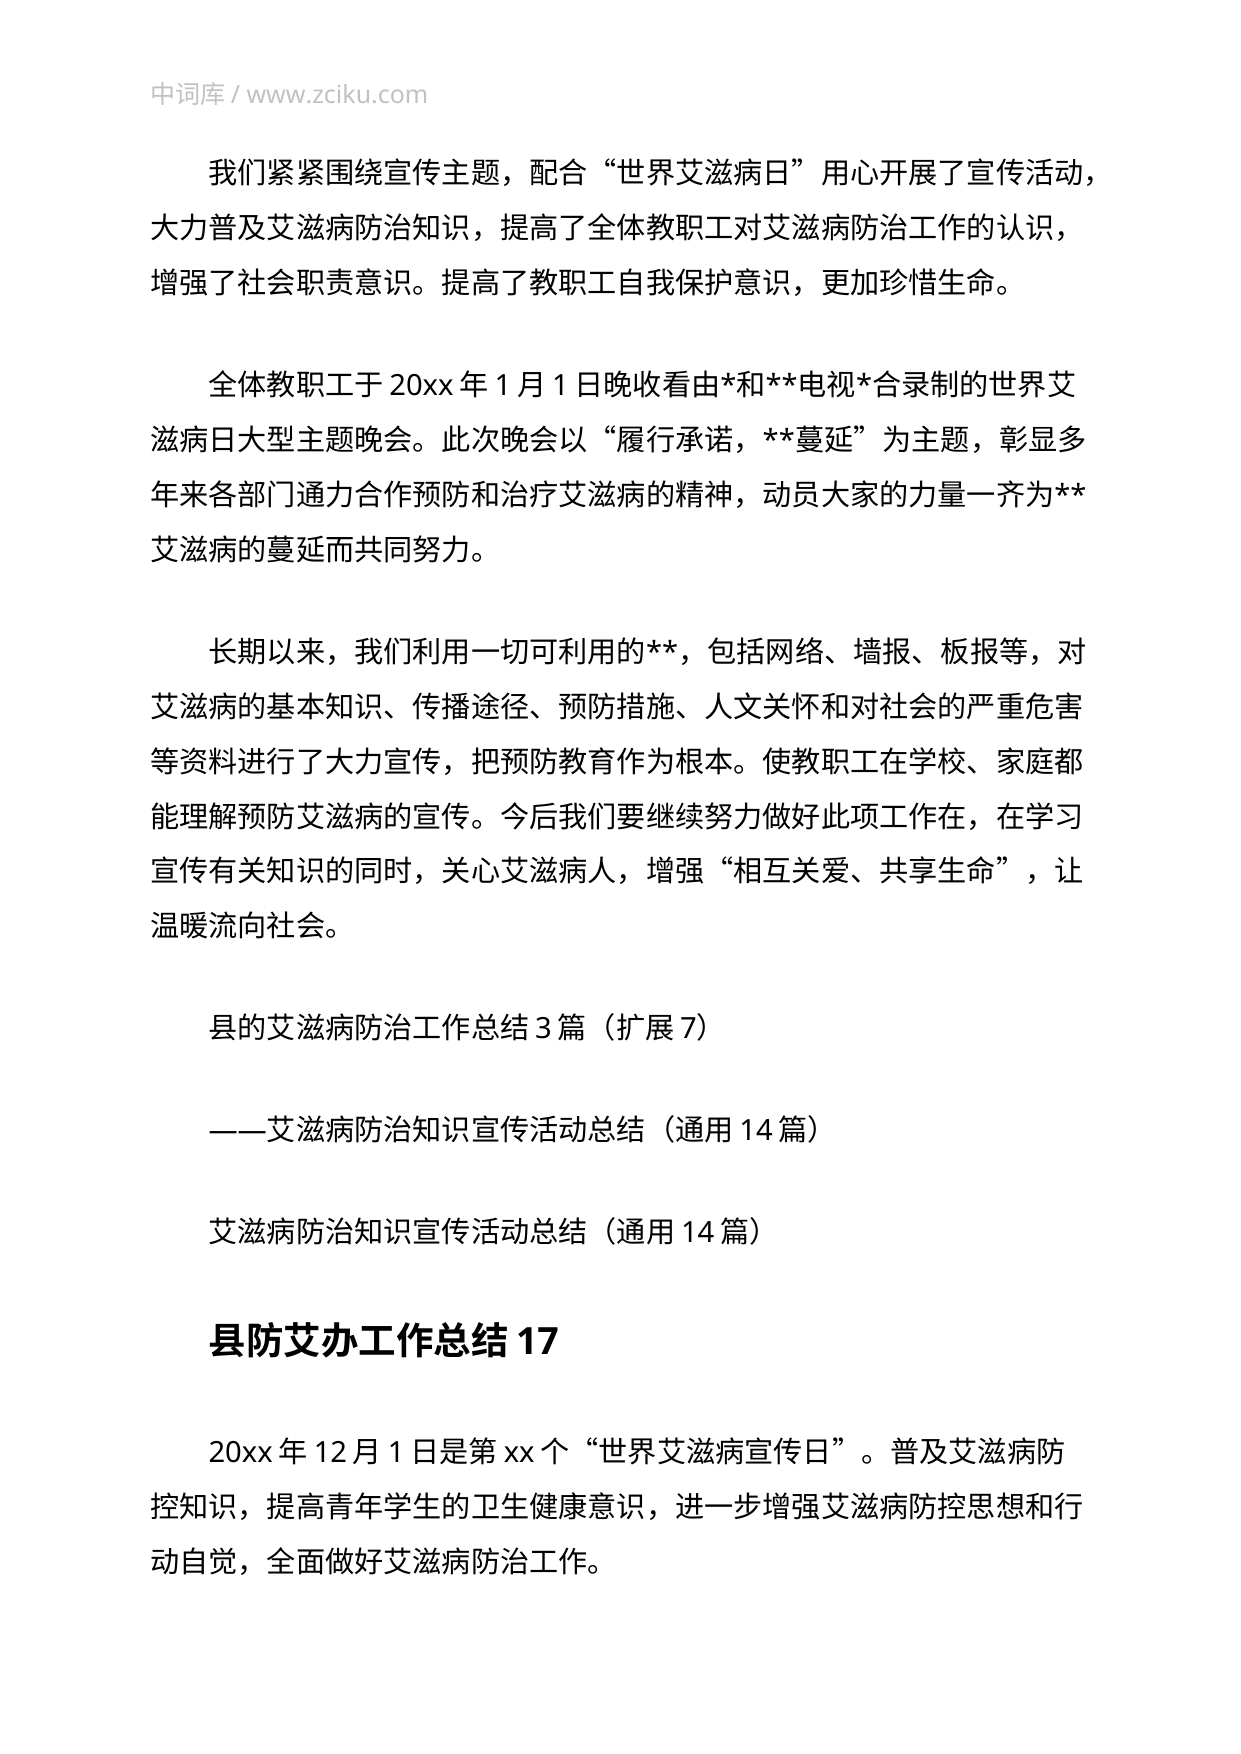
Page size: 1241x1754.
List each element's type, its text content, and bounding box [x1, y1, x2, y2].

text 20xx年12月1日是第xx个“世界艾滋病宣传日”。普及艾滋病防控知识，提高青年学生的卫生健康意识，进一步增强艾滋病防控思想和行动自觉，全面做好艾滋病防治工作。 [150, 1428, 1090, 1580]
text 艾滋病防治知识宣传活动总结（通用14篇） [150, 1209, 1090, 1251]
text 县防艾办工作总结17 [150, 1311, 1090, 1365]
text 长期以来，我们利用一切可利用的**，包括网络、墙报、板报等，对艾滋病的基本知识、传播途径、预防措施、人文关怀和对社会的严重危害等资料进行了大力宣传，把预防教育作为根本。使教职工在学校、家庭都能理解预防艾滋病的宣传。今后我们要继续努力做好此项工作在，在学习宣传有关知识的同时，关心艾滋病人，增强“相互关爱、共享生命”，让温暖流向社会。 [150, 628, 1090, 945]
text 全体教职工于20xx年1月1日晚收看由*和**电视*合录制的世界艾滋病日大型主题晚会。此次晚会以“履行承诺，**蔓延”为主题，彰显多年来各部门通力合作预防和治疗艾滋病的精神，动员大家的力量一齐为**艾滋病的蔓延而共同努力。 [150, 362, 1090, 569]
text 县的艾滋病防治工作总结3篇（扩展7） [150, 1005, 1090, 1047]
text 我们紧紧围绕宣传主题，配合“世界艾滋病日”用心开展了宣传活动，大力普及艾滋病防治知识，提高了全体教职工对艾滋病防治工作的认识，增强了社会职责意识。提高了教职工自我保护意识，更加珍惜生命。 [150, 150, 1090, 302]
text ——艾滋病防治知识宣传活动总结（通用14篇） [150, 1107, 1090, 1149]
